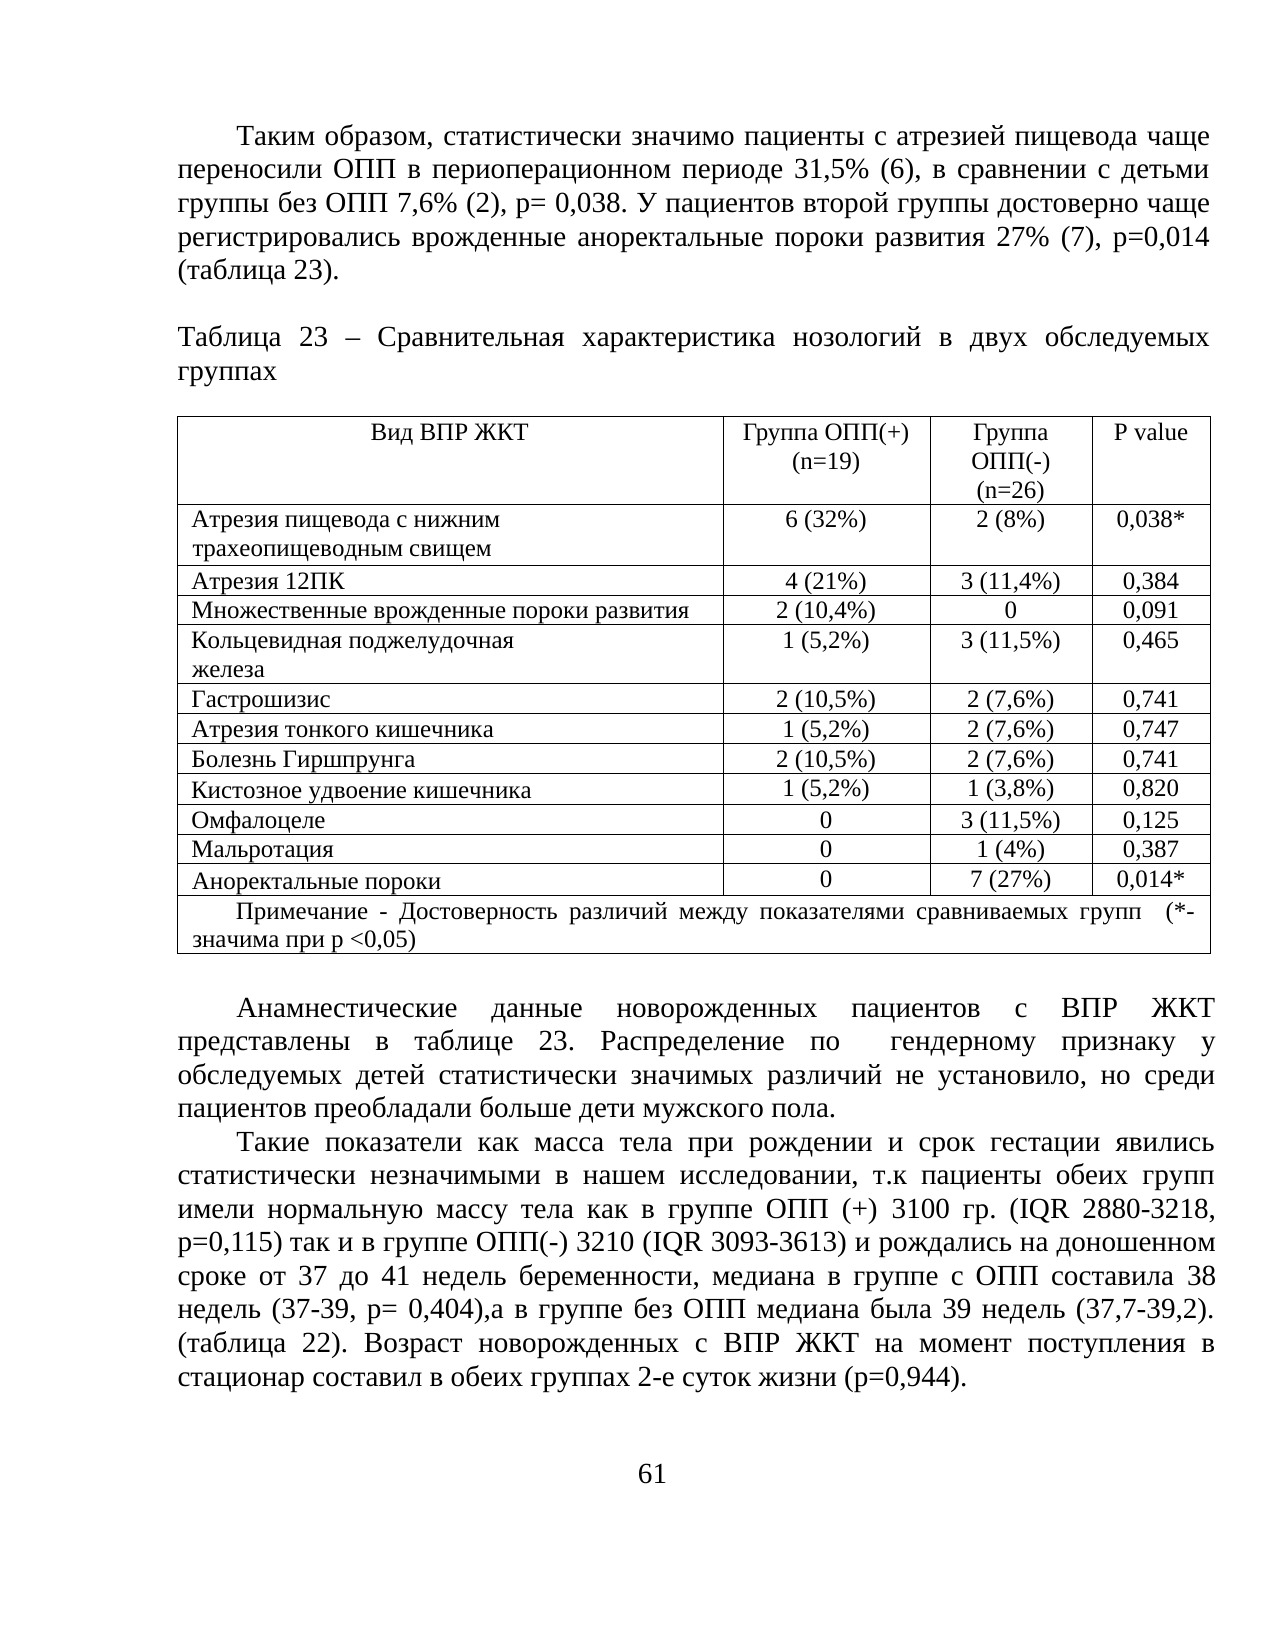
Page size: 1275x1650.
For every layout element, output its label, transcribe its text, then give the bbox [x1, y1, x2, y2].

text Такие показатели как масса тела при рождении и срок гестации явились статистически незначимыми в нашем исследовании, т.к пациенты обеих групп имели нормальную массу тела как в группе ОПП (+) 3100 гр. (IQR 2880-3218, р=0,115) так и в группе ОПП(-) 3210 (IQR 3093-3613) и рождались на доношенном сроке от 37 до 41 недель беременности, медиана в группе с ОПП составила 38 недель (37-39, р= 0,404),а в группе без ОПП медиана была 39 недель (37,7-39,2). (таблица 22). Возраст новорожденных с ВПР ЖКТ на момент поступления в стационар составил в обеих группах 2-е суток жизни (р=0,944). [177, 1124, 1216, 1392]
table_cell 0,741 [1093, 684, 1210, 713]
table_cell Омфалоцеле [178, 805, 723, 833]
table_cell 0,387 [1093, 835, 1210, 863]
table_cell 0 [724, 864, 930, 895]
table_cell Мальротация [178, 835, 723, 863]
table_cell 1 (5,2%) [724, 625, 930, 683]
text Таблица 23 – Сравнительная характеристика нозологий в двух обследуемых группах [177, 319, 1211, 386]
table_header Группа ОПП(-) (n=26) [931, 417, 1092, 503]
table_cell 1 (5,2%) [724, 774, 930, 804]
table_cell 2 (10,4%) [724, 596, 930, 624]
table_cell Атрезия тонкого кишечника [178, 714, 723, 743]
table_cell 2 (7,6%) [931, 744, 1092, 772]
table_cell Примечание - Достоверность различий между показателями сравниваемых групп (*-значима при р <0,05) [178, 896, 1210, 953]
table_cell 0,014* [1093, 864, 1210, 895]
table_cell 3 (11,5%) [931, 625, 1092, 683]
table_cell 0,820 [1093, 774, 1210, 804]
table_cell 2 (10,5%) [724, 684, 930, 713]
table_cell 2 (10,5%) [724, 744, 930, 772]
table_cell [178, 864, 723, 895]
table_cell Атрезия 12ПК [178, 566, 723, 594]
table_cell 2 (7,6%) [931, 714, 1092, 743]
table_cell 0,465 [1093, 625, 1210, 683]
table_cell 0 [724, 805, 930, 833]
text Анамнестические данные новорожденных пациентов с ВПР ЖКТ представлены в таблице 23. Распределение по гендерному признаку у обследуемых детей статистически значимых различий не установило, но среди пациентов преобладали больше дети мужского пола. [177, 990, 1216, 1124]
table_cell [178, 774, 723, 804]
table_cell 1 (4%) [931, 835, 1092, 863]
table_cell 0,091 [1093, 596, 1210, 624]
table_cell 1 (3,8%) [931, 774, 1092, 804]
table_cell 0 [931, 596, 1092, 624]
table_cell 0,741 [1093, 744, 1210, 772]
table_cell 6 (32%) [724, 505, 930, 565]
table_cell 0 [724, 835, 930, 863]
table_cell 3 (11,4%) [931, 566, 1092, 594]
table_header Группа ОПП(+) (n=19) [724, 417, 930, 503]
table_cell Болезнь Гиршпрунга [178, 744, 723, 772]
table_cell [178, 625, 723, 683]
table_header Вид ВПР ЖКТ [178, 417, 723, 503]
table_cell Атрезия пищевода с нижним трахеопищеводным свищем [178, 505, 723, 565]
table_cell 0,125 [1093, 805, 1210, 833]
table_cell Множественные врожденные пороки развития [178, 596, 723, 624]
table_cell 1 (5,2%) [724, 714, 930, 743]
table_cell 0,038* [1093, 505, 1210, 565]
table_cell 0,747 [1093, 714, 1210, 743]
table_cell 2 (8%) [931, 505, 1092, 565]
table_cell 2 (7,6%) [931, 684, 1092, 713]
table_cell 0,384 [1093, 566, 1210, 594]
table_header P value [1093, 417, 1210, 503]
table_cell 7 (27%) [931, 864, 1092, 895]
table_cell Гастрошизис [178, 684, 723, 713]
table_cell 4 (21%) [724, 566, 930, 594]
table_cell 3 (11,5%) [931, 805, 1092, 833]
text Таким образом, статистически значимо пациенты с атрезией пищевода чаще переносили ОПП в периоперационном периоде 31,5% (6), в сравнении с детьми группы без ОПП 7,6% (2), р= 0,038. У пациентов второй группы достоверно чаще регистрировались врожденные аноректальные пороки развития 27% (7), р=0,014 (таблица 23). [177, 118, 1211, 286]
